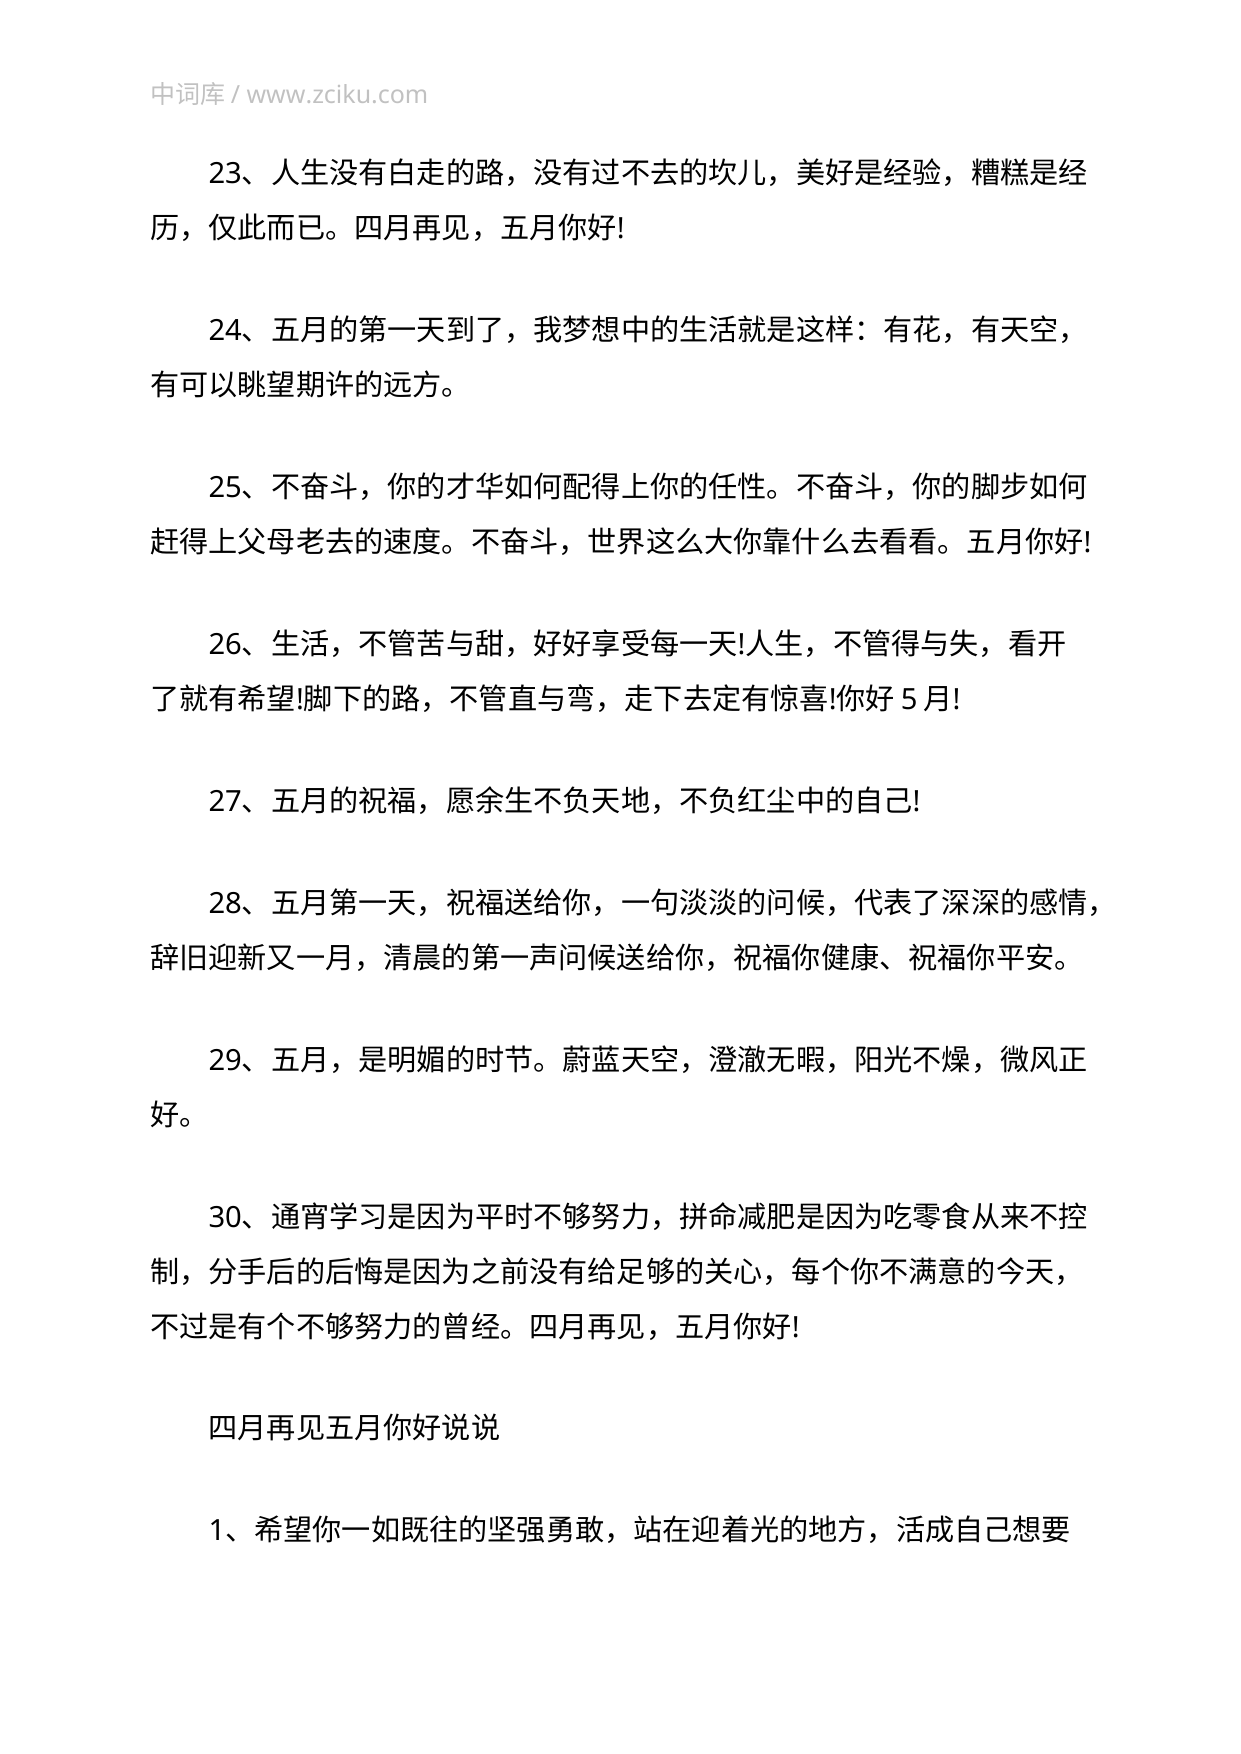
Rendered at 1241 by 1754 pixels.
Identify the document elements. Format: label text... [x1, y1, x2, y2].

text 30、通宵学习是因为平时不够努力，拼命减肥是因为吃零食从来不控制，分手后的后悔是因为之前没有给足够的关心，每个你不满意的今天，不过是有个不够努力的曾经。四月再见，五月你好! [150, 1193, 1090, 1346]
text 24、五月的第一天到了，我梦想中的生活就是这样：有花，有天空，有可以眺望期许的远方。 [150, 307, 1090, 404]
text 25、不奋斗，你的才华如何配得上你的任性。不奋斗，你的脚步如何赶得上父母老去的速度。不奋斗，世界这么大你靠什么去看看。五月你好! [150, 464, 1090, 561]
text 27、五月的祝福，愿余生不负天地，不负红尘中的自己! [150, 778, 1090, 820]
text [150, 1507, 1090, 1549]
text 23、人生没有白走的路，没有过不去的坎儿，美好是经验，糟糕是经历，仅此而已。四月再见，五月你好! [150, 150, 1090, 247]
text 26、生活，不管苦与甜，好好享受每一天!人生，不管得与失，看开了就有希望!脚下的路，不管直与弯，走下去定有惊喜!你好5月! [150, 621, 1090, 718]
text 29、五月，是明媚的时节。蔚蓝天空，澄澈无暇，阳光不燥，微风正好。 [150, 1036, 1090, 1134]
text 28、五月第一天，祝福送给你，一句淡淡的问候，代表了深深的感情，辞旧迎新又一月，清晨的第一声问候送给你，祝福你健康、祝福你平安。 [150, 880, 1090, 977]
text 四月再见五月你好说说 [150, 1405, 1090, 1447]
